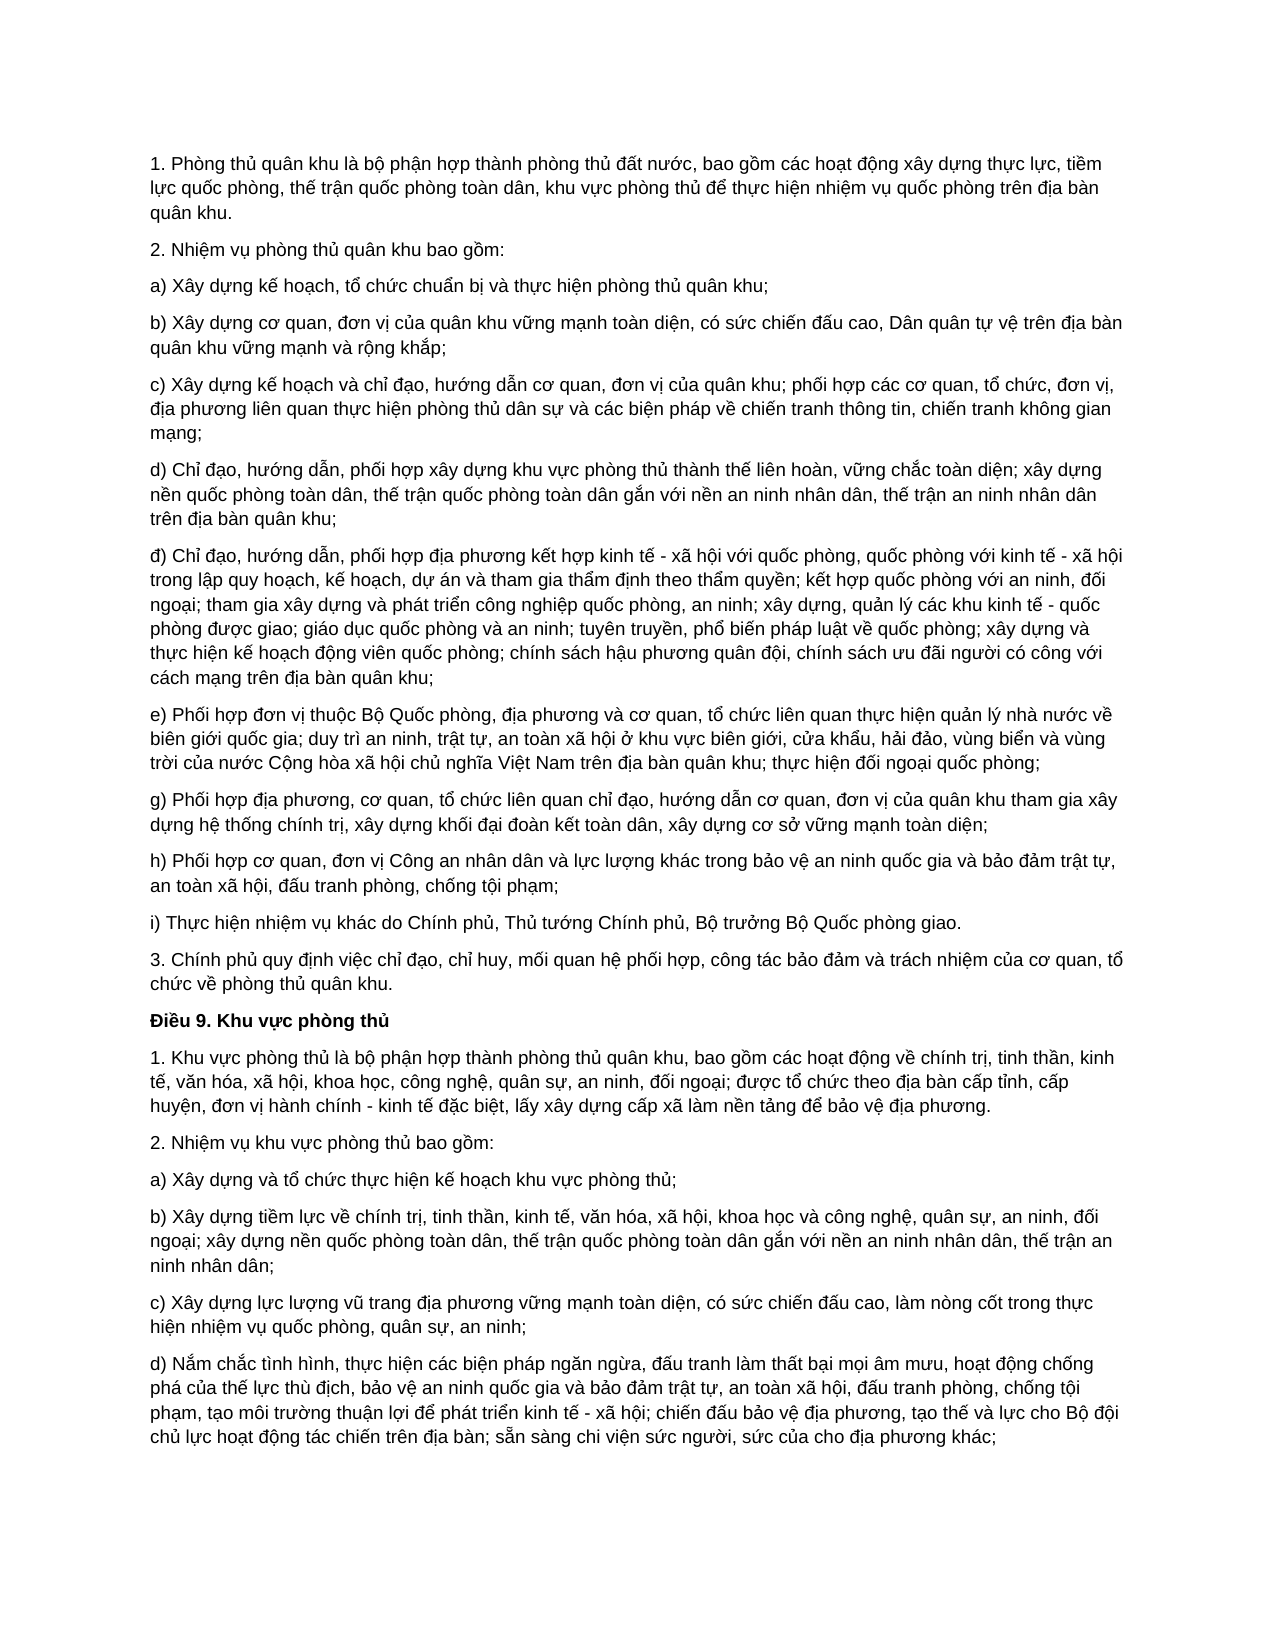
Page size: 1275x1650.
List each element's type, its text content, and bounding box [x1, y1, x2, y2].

text Điều 9. Khu vực phòng thủ [150, 1007, 1125, 1031]
text b) Xây dựng cơ quan, đơn vị của quân khu vững mạnh toàn diện, có sức chiến đấu cao, Dân quân tự vệ trên địa bàn quân khu vững mạnh và rộng khắp; [150, 309, 1125, 358]
text d) Nắm chắc tình hình, thực hiện các biện pháp ngăn ngừa, đấu tranh làm thất bại mọi âm mưu, hoạt động chống phá của thế lực thù địch, bảo vệ an ninh quốc gia và bảo đảm trật tự, an toàn xã hội, đấu tranh phòng, chống tội phạm, tạo môi trường thuận lợi để phát triển kinh tế - xã hội; chiến đấu bảo vệ địa phương, tạo thế và lực cho Bộ đội chủ lực hoạt động tác chiến trên địa bàn; sẵn sàng chi viện sức người, sức của cho địa phương khác; [150, 1350, 1125, 1447]
text a) Xây dựng kế hoạch, tổ chức chuẩn bị và thực hiện phòng thủ quân khu; [150, 272, 1125, 297]
text 3. Chính phủ quy định việc chỉ đạo, chỉ huy, mối quan hệ phối hợp, công tác bảo đảm và trách nhiệm của cơ quan, tổ chức về phòng thủ quân khu. [150, 946, 1125, 994]
text 2. Nhiệm vụ phòng thủ quân khu bao gồm: [150, 236, 1125, 260]
text a) Xây dựng và tổ chức thực hiện kế hoạch khu vực phòng thủ; [150, 1166, 1125, 1191]
text i) Thực hiện nhiệm vụ khác do Chính phủ, Thủ tướng Chính phủ, Bộ trưởng Bộ Quốc phòng giao. [150, 909, 1125, 933]
text 1. Phòng thủ quân khu là bộ phận hợp thành phòng thủ đất nước, bao gồm các hoạt động xây dựng thực lực, tiềm lực quốc phòng, thế trận quốc phòng toàn dân, khu vực phòng thủ để thực hiện nhiệm vụ quốc phòng trên địa bàn quân khu. [150, 150, 1125, 223]
text 2. Nhiệm vụ khu vực phòng thủ bao gồm: [150, 1129, 1125, 1154]
text đ) Chỉ đạo, hướng dẫn, phối hợp địa phương kết hợp kinh tế - xã hội với quốc phòng, quốc phòng với kinh tế - xã hội trong lập quy hoạch, kế hoạch, dự án và tham gia thẩm định theo thẩm quyền; kết hợp quốc phòng với an ninh, đối ngoại; tham gia xây dựng và phát triển công nghiệp quốc phòng, an ninh; xây dựng, quản lý các khu kinh tế - quốc phòng được giao; giáo dục quốc phòng và an ninh; tuyên truyền, phổ biến pháp luật về quốc phòng; xây dựng và thực hiện kế hoạch động viên quốc phòng; chính sách hậu phương quân đội, chính sách ưu đãi người có công với cách mạng trên địa bàn quân khu; [150, 542, 1125, 688]
text g) Phối hợp địa phương, cơ quan, tổ chức liên quan chỉ đạo, hướng dẫn cơ quan, đơn vị của quân khu tham gia xây dựng hệ thống chính trị, xây dựng khối đại đoàn kết toàn dân, xây dựng cơ sở vững mạnh toàn diện; [150, 786, 1125, 835]
text h) Phối hợp cơ quan, đơn vị Công an nhân dân và lực lượng khác trong bảo vệ an ninh quốc gia và bảo đảm trật tự, an toàn xã hội, đấu tranh phòng, chống tội phạm; [150, 847, 1125, 896]
text c) Xây dựng lực lượng vũ trang địa phương vững mạnh toàn diện, có sức chiến đấu cao, làm nòng cốt trong thực hiện nhiệm vụ quốc phòng, quân sự, an ninh; [150, 1289, 1125, 1337]
text d) Chỉ đạo, hướng dẫn, phối hợp xây dựng khu vực phòng thủ thành thế liên hoàn, vững chắc toàn diện; xây dựng nền quốc phòng toàn dân, thế trận quốc phòng toàn dân gắn với nền an ninh nhân dân, thế trận an ninh nhân dân trên địa bàn quân khu; [150, 456, 1125, 529]
text e) Phối hợp đơn vị thuộc Bộ Quốc phòng, địa phương và cơ quan, tổ chức liên quan thực hiện quản lý nhà nước về biên giới quốc gia; duy trì an ninh, trật tự, an toàn xã hội ở khu vực biên giới, cửa khẩu, hải đảo, vùng biển và vùng trời của nước Cộng hòa xã hội chủ nghĩa Việt Nam trên địa bàn quân khu; thực hiện đối ngoại quốc phòng; [150, 701, 1125, 774]
text b) Xây dựng tiềm lực về chính trị, tinh thần, kinh tế, văn hóa, xã hội, khoa học và công nghệ, quân sự, an ninh, đối ngoại; xây dựng nền quốc phòng toàn dân, thế trận quốc phòng toàn dân gắn với nền an ninh nhân dân, thế trận an ninh nhân dân; [150, 1203, 1125, 1276]
text 1. Khu vực phòng thủ là bộ phận hợp thành phòng thủ quân khu, bao gồm các hoạt động về chính trị, tinh thần, kinh tế, văn hóa, xã hội, khoa học, công nghệ, quân sự, an ninh, đối ngoại; được tổ chức theo địa bàn cấp tỉnh, cấp huyện, đơn vị hành chính - kinh tế đặc biệt, lấy xây dựng cấp xã làm nền tảng để bảo vệ địa phương. [150, 1044, 1125, 1117]
text c) Xây dựng kế hoạch và chỉ đạo, hướng dẫn cơ quan, đơn vị của quân khu; phối hợp các cơ quan, tổ chức, đơn vị, địa phương liên quan thực hiện phòng thủ dân sự và các biện pháp về chiến tranh thông tin, chiến tranh không gian mạng; [150, 371, 1125, 444]
